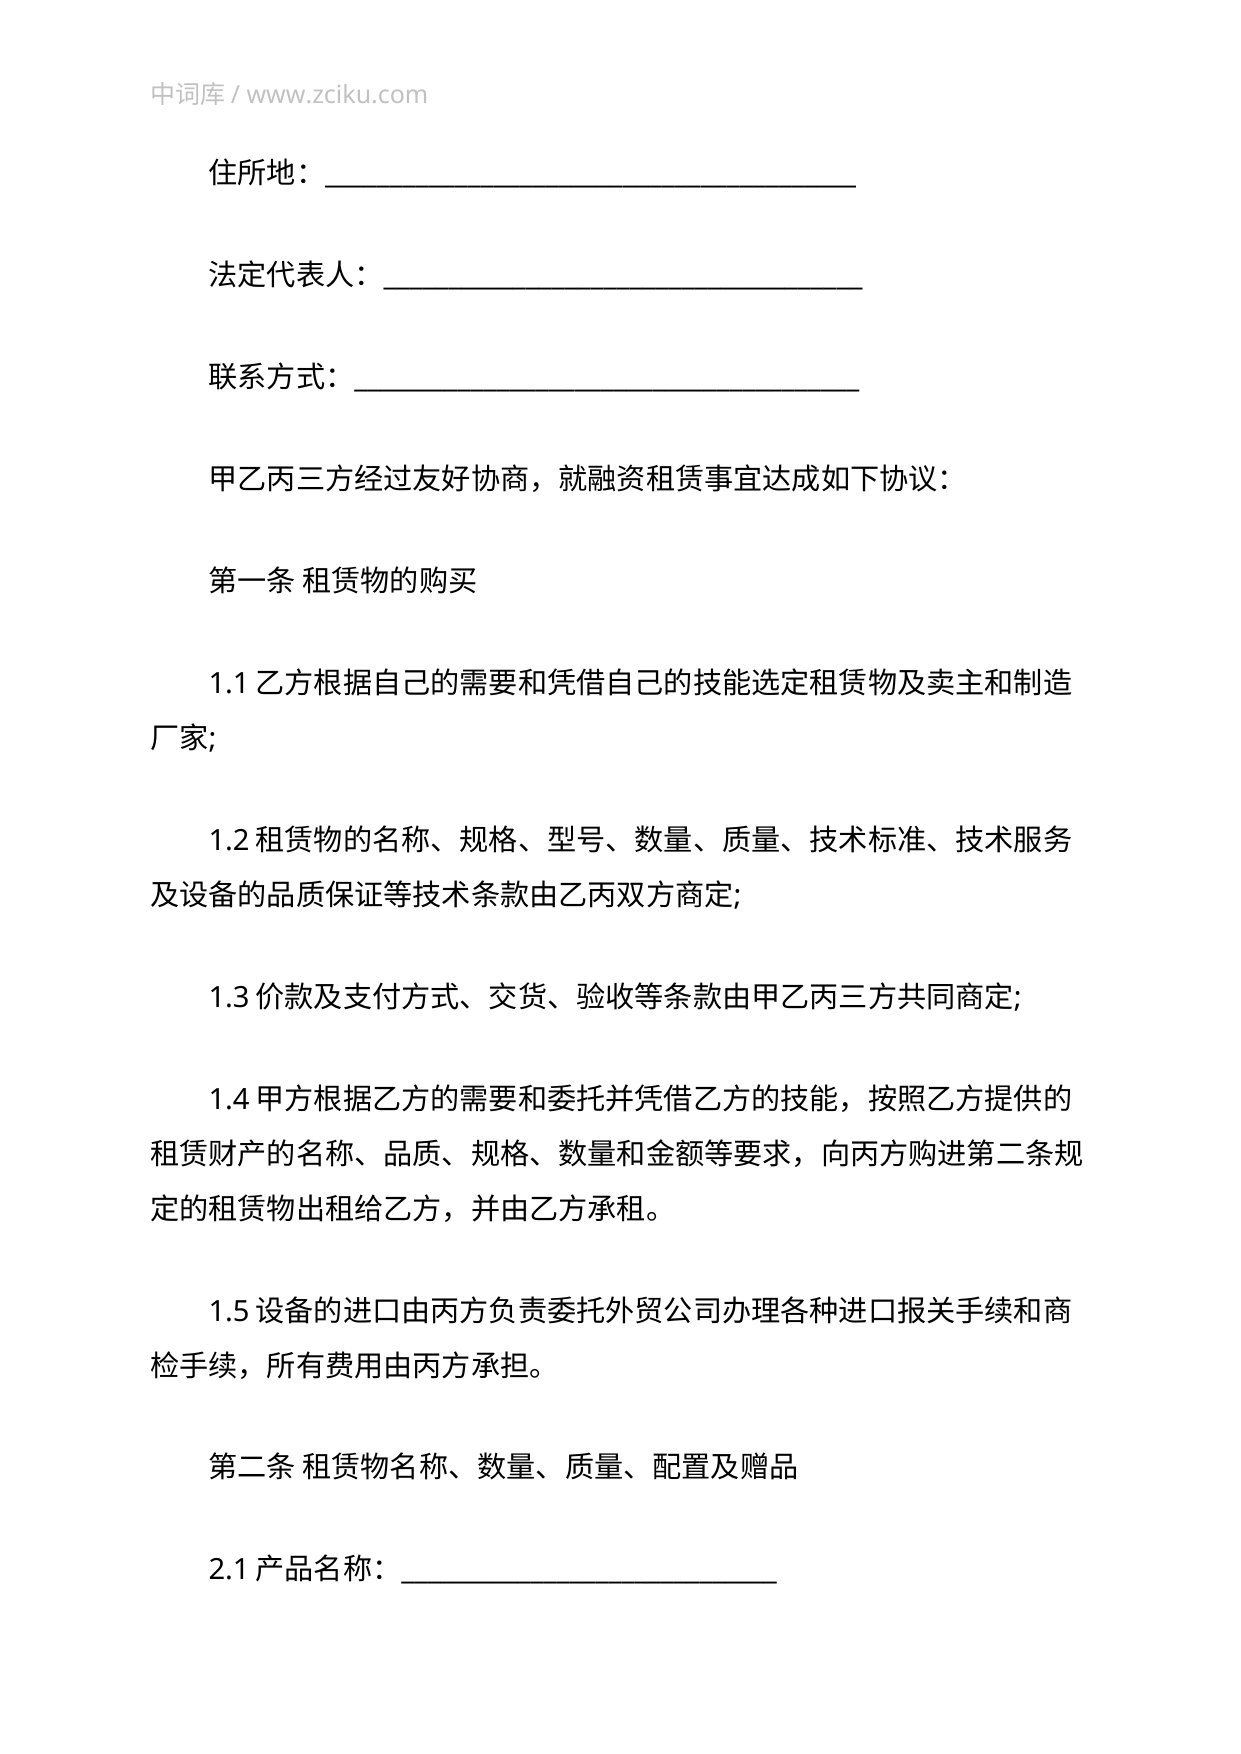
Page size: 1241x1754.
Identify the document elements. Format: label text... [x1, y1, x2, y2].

text 第一条 租赁物的购买 [150, 558, 1090, 600]
text 2.1产品名称：_____________________________ [150, 1546, 1090, 1588]
text 1.1乙方根据自己的需要和凭借自己的技能选定租赁物及卖主和制造厂家; [150, 659, 1090, 757]
text 1.3价款及支付方式、交货、验收等条款由甲乙丙三方共同商定; [150, 973, 1090, 1016]
text 甲乙丙三方经过友好协商，就融资租赁事宜达成如下协议： [150, 456, 1090, 498]
text 1.2租赁物的名称、规格、型号、数量、质量、技术标准、技术服务及设备的品质保证等技术条款由乙丙双方商定; [150, 816, 1090, 914]
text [150, 252, 1090, 294]
text 住所地：_________________________________________ [150, 150, 1090, 192]
text 第二条 租赁物名称、数量、质量、配置及赠品 [150, 1444, 1090, 1486]
text 1.5设备的进口由丙方负责委托外贸公司办理各种进口报关手续和商检手续，所有费用由丙方承担。 [150, 1287, 1090, 1384]
text 1.4甲方根据乙方的需要和委托并凭借乙方的技能，按照乙方提供的租赁财产的名称、品质、规格、数量和金额等要求，向丙方购进第二条规定的租赁物出租给乙方，并由乙方承租。 [150, 1075, 1090, 1228]
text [150, 354, 1090, 396]
